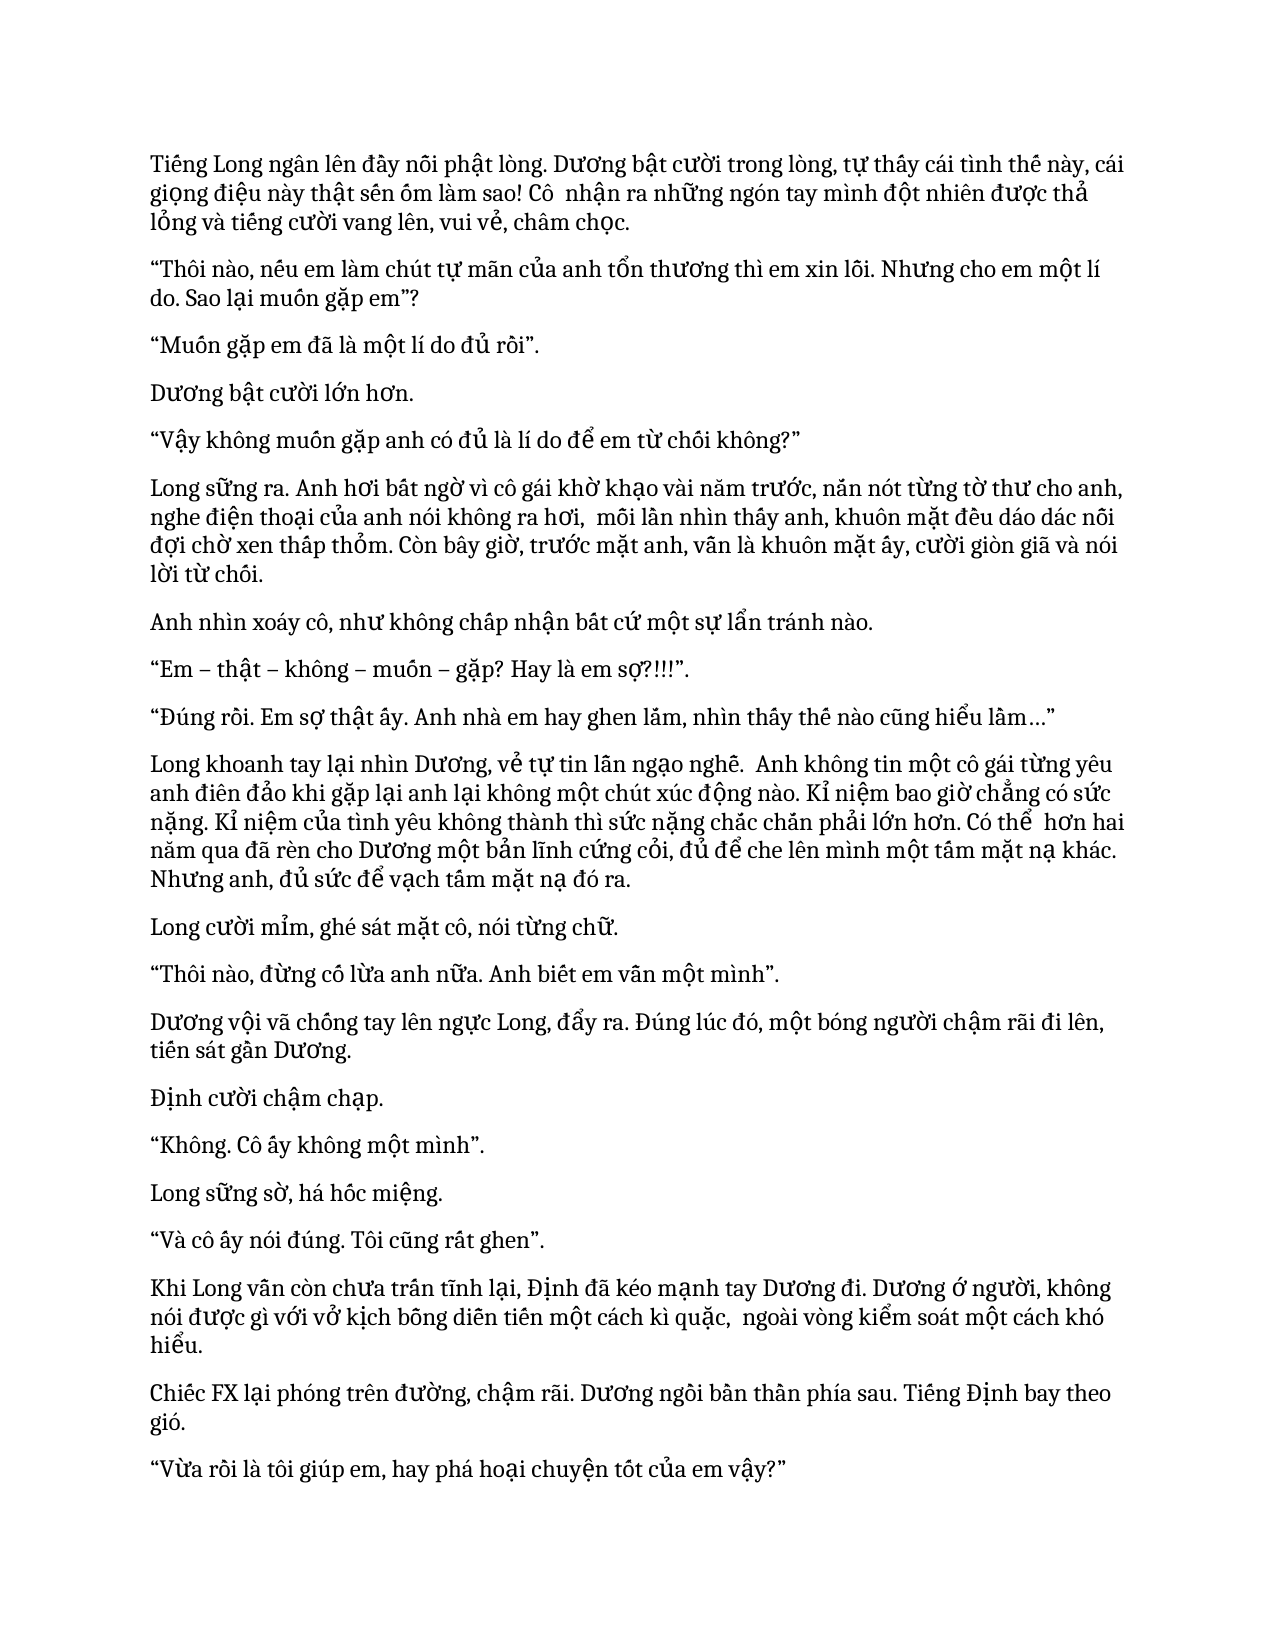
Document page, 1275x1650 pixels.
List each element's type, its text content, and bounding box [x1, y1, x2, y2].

text Tiếng Long ngân lên đầy nỗi phật lòng. Dương bật cười trong lòng, tự thấy cái tình thế này, cái giọng điệu này thật sến ốm làm sao! Cô nhận ra những ngón tay mình đột nhiên được thả lỏng và tiếng cười vang lên, vui vẻ, châm chọc. [150, 150, 1125, 236]
text Long khoanh tay lại nhìn Dương, vẻ tự tin lẫn ngạo nghễ. Anh không tin một cô gái từng yêu anh điên đảo khi gặp lại anh lại không một chút xúc động nào. Kỉ niệm bao giờ chẳng có sức nặng. Kỉ niệm của tình yêu không thành thì sức nặng chắc chắn phải lớn hơn. Có thể hơn hai năm qua đã rèn cho Dương một bản lĩnh cứng cỏi, đủ để che lên mình một tấm mặt nạ khác. Nhưng anh, đủ sức để vạch tấm mặt nạ đó ra. [150, 750, 1125, 894]
text Long sững sờ, há hốc miệng. [150, 1179, 1125, 1207]
text “Thôi nào, đừng cố lừa anh nữa. Anh biết em vẫn một mình”. [150, 960, 1125, 989]
text “Đúng rồi. Em sợ thật ấy. Anh nhà em hay ghen lắm, nhìn thấy thế nào cũng hiểu lầm…” [150, 702, 1125, 731]
text Chiếc FX lại phóng trên đường, chậm rãi. Dương ngồi bần thần phía sau. Tiếng Định bay theo gió. [150, 1379, 1125, 1436]
text Khi Long vẫn còn chưa trấn tĩnh lại, Định đã kéo mạnh tay Dương đi. Dương ớ người, không nói được gì với vở kịch bỗng diễn tiến một cách kì quặc, ngoài vòng kiểm soát một cách khó hiểu. [150, 1274, 1125, 1360]
text “Muốn gặp em đã là một lí do đủ rồi”. [150, 331, 1125, 360]
text “Và cô ấy nói đúng. Tôi cũng rất ghen”. [150, 1226, 1125, 1255]
text Long sững ra. Anh hơi bất ngờ vì cô gái khờ khạo vài năm trước, nắn nót từng tờ thư cho anh, nghe điện thoại của anh nói không ra hơi, mỗi lần nhìn thấy anh, khuôn mặt đều dáo dác nỗi đợi chờ xen thấp thỏm. Còn bây giờ, trước mặt anh, vẫn là khuôn mặt ấy, cười giòn giã và nói lời từ chối. [150, 474, 1125, 589]
text “Không. Cô ấy không một mình”. [150, 1131, 1125, 1160]
text Định cười chậm chạp. [150, 1084, 1125, 1112]
text Dương vội vã chống tay lên ngực Long, đẩy ra. Đúng lúc đó, một bóng người chậm rãi đi lên, tiến sát gần Dương. [150, 1007, 1125, 1065]
text “Vừa rồi là tôi giúp em, hay phá hoại chuyện tốt của em vậy?” [150, 1455, 1125, 1484]
text “Thôi nào, nếu em làm chút tự mãn của anh tổn thương thì em xin lỗi. Nhưng cho em một lí do. Sao lại muốn gặp em”? [150, 255, 1125, 312]
text Dương bật cười lớn hơn. [150, 379, 1125, 407]
text “Vậy không muốn gặp anh có đủ là lí do để em từ chối không?” [150, 426, 1125, 455]
text Anh nhìn xoáy cô, như không chấp nhận bất cứ một sự lẩn tránh nào. [150, 607, 1125, 636]
text “Em – thật – không – muốn – gặp? Hay là em sợ?!!!”. [150, 655, 1125, 684]
text Long cười mỉm, ghé sát mặt cô, nói từng chữ. [150, 912, 1125, 941]
